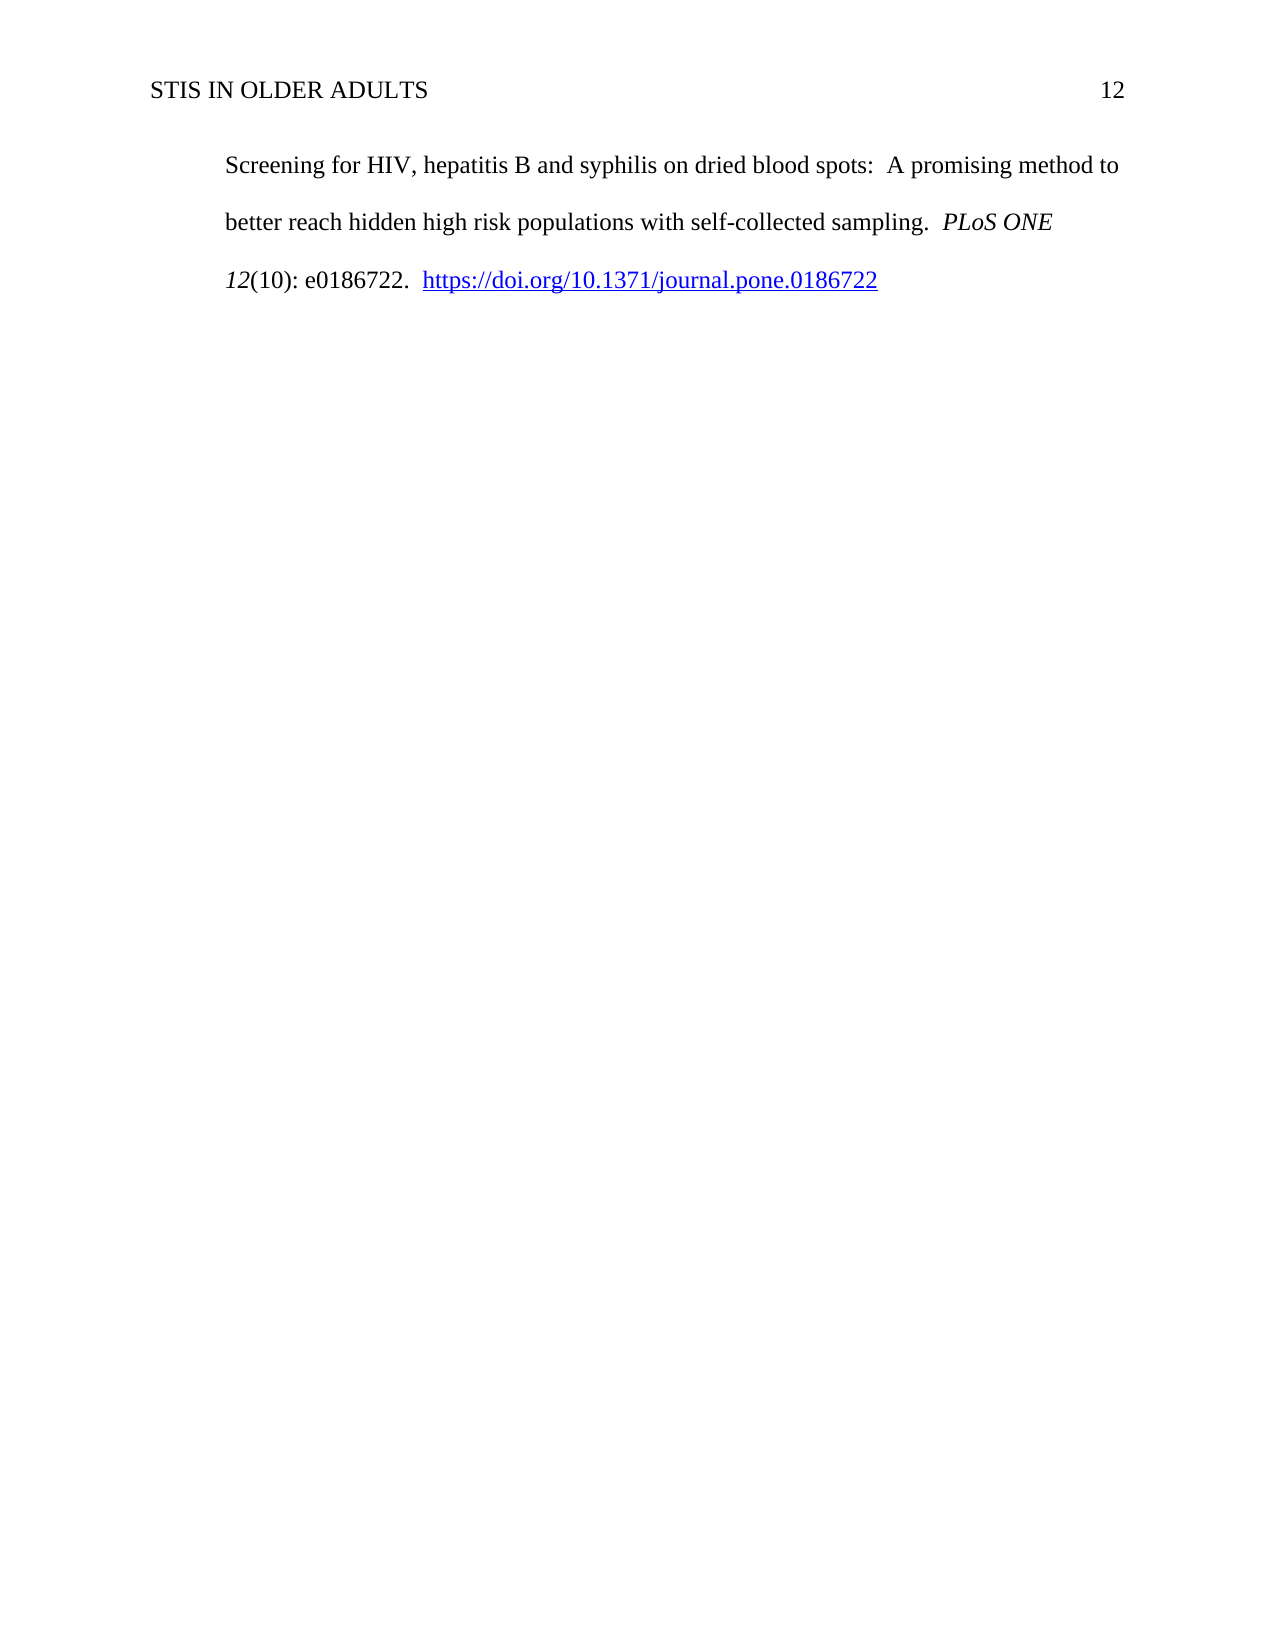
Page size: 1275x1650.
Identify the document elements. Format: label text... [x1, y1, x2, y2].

text Screening for HIV, hepatitis B and syphilis on dried blood spots: A promising method to better reach hidden high risk populations with self-collected sampling. PLoS ONE 12(10): e0186722. https://doi.org/10.1371/journal.pone.0186722 [225, 150, 1125, 294]
